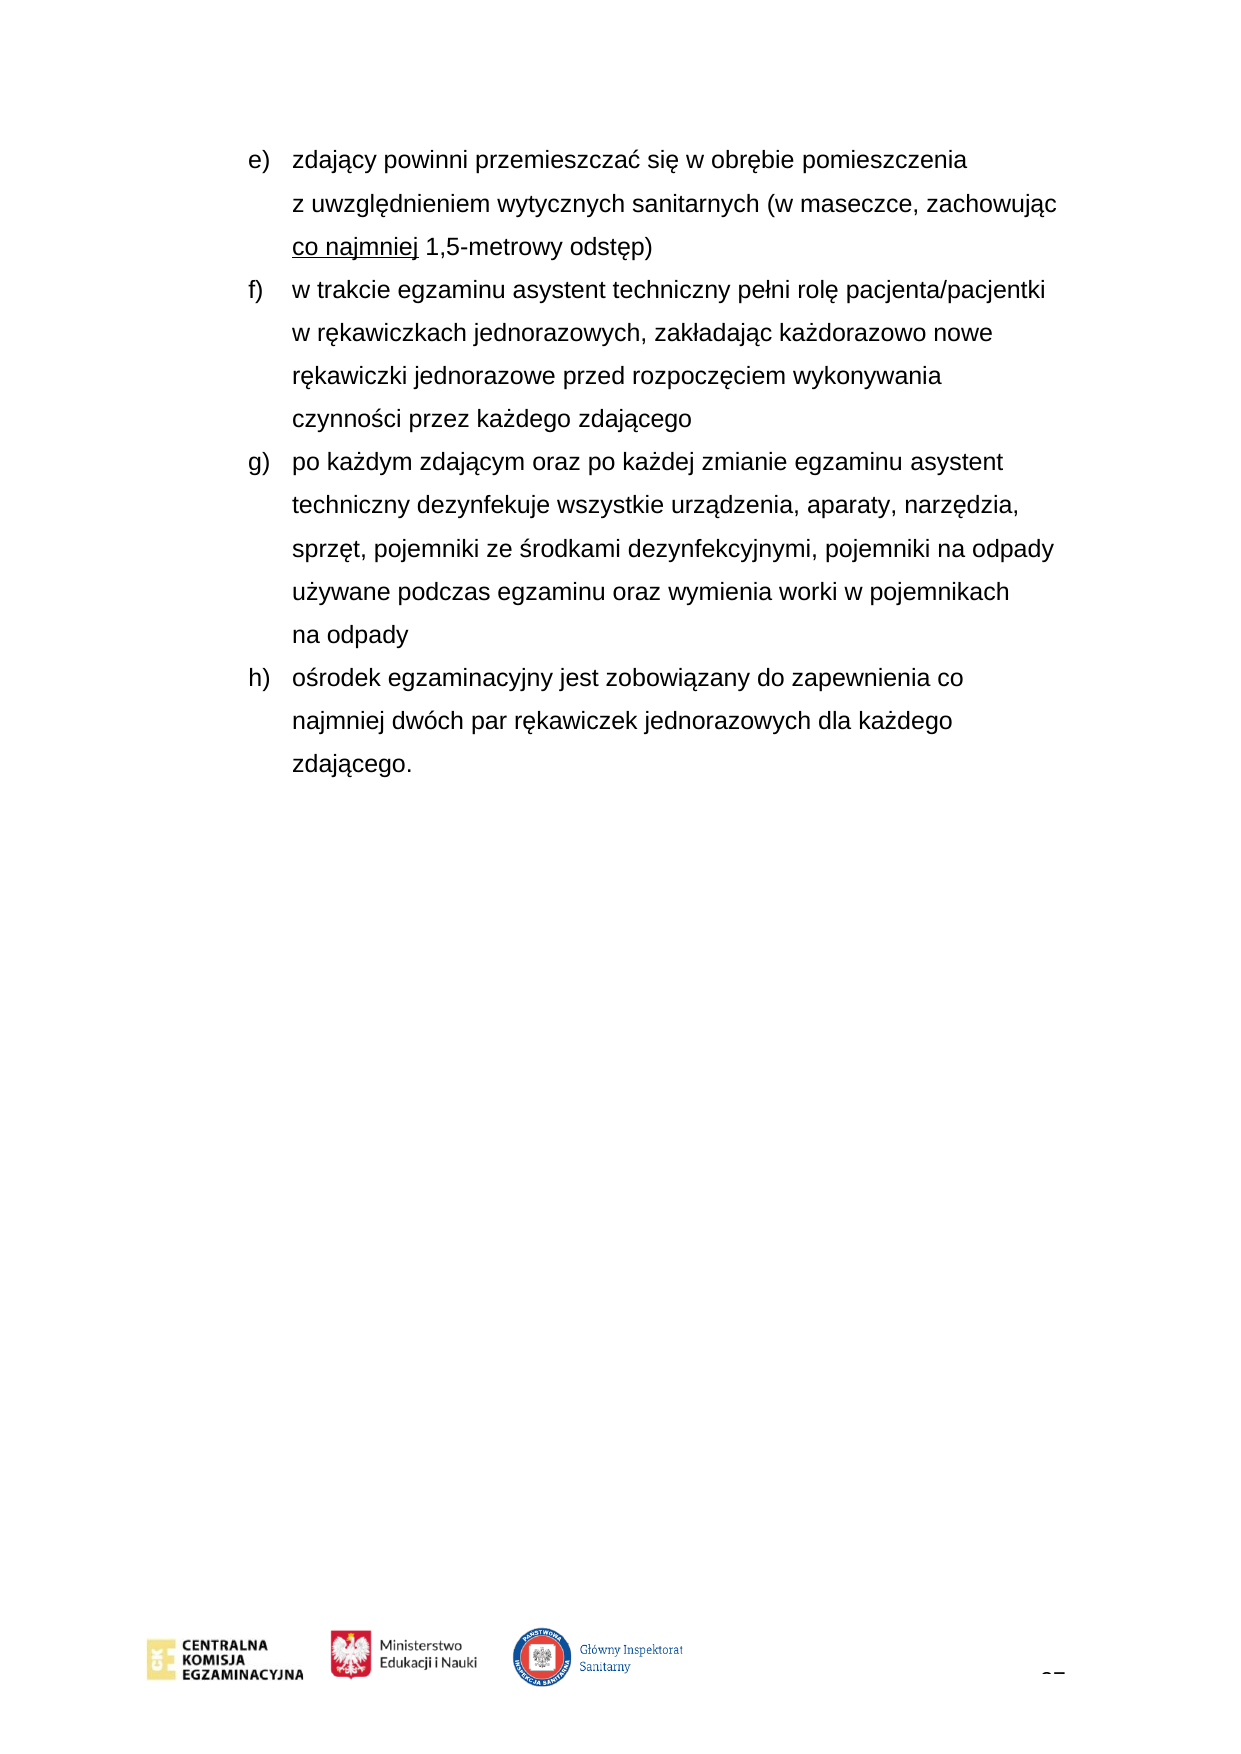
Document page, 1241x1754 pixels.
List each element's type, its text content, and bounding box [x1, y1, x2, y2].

list po każdym zdającym oraz po każdej zmianie egzaminu asystent [248, 447, 1109, 476]
picture [146, 1638, 304, 1681]
text na odpady [292, 620, 1109, 649]
list w trakcie egzaminu asystent techniczny pełni rolę pacjenta/pacjentki w rękawiczkach jednorazowych, zakładając każdorazowo nowe rękawiczki jednorazowe przed rozpoczęciem wykonywania czynności przez każdego zdającego [248, 275, 1058, 433]
text z uwzględnieniem wytycznych sanitarnych (w maseczce, zachowując co najmniej 1,5-metrowy odstęp) [292, 189, 1059, 261]
picture [512, 1627, 683, 1687]
picture [330, 1630, 477, 1680]
text techniczny dezynfekuje wszystkie urządzenia, aparaty, narzędzia, sprzęt, pojemniki ze środkami dezynfekcyjnymi, pojemniki na odpady używane podczas egzaminu oraz wymienia worki w pojemnikach [292, 491, 1056, 606]
list ośrodek egzaminacyjny jest zobowiązany do zapewnienia co najmniej dwóch par rękawiczek jednorazowych dla każdego zdającego. [248, 663, 1064, 778]
list zdający powinni przemieszczać się w obrębie pomieszczenia [248, 145, 1109, 174]
